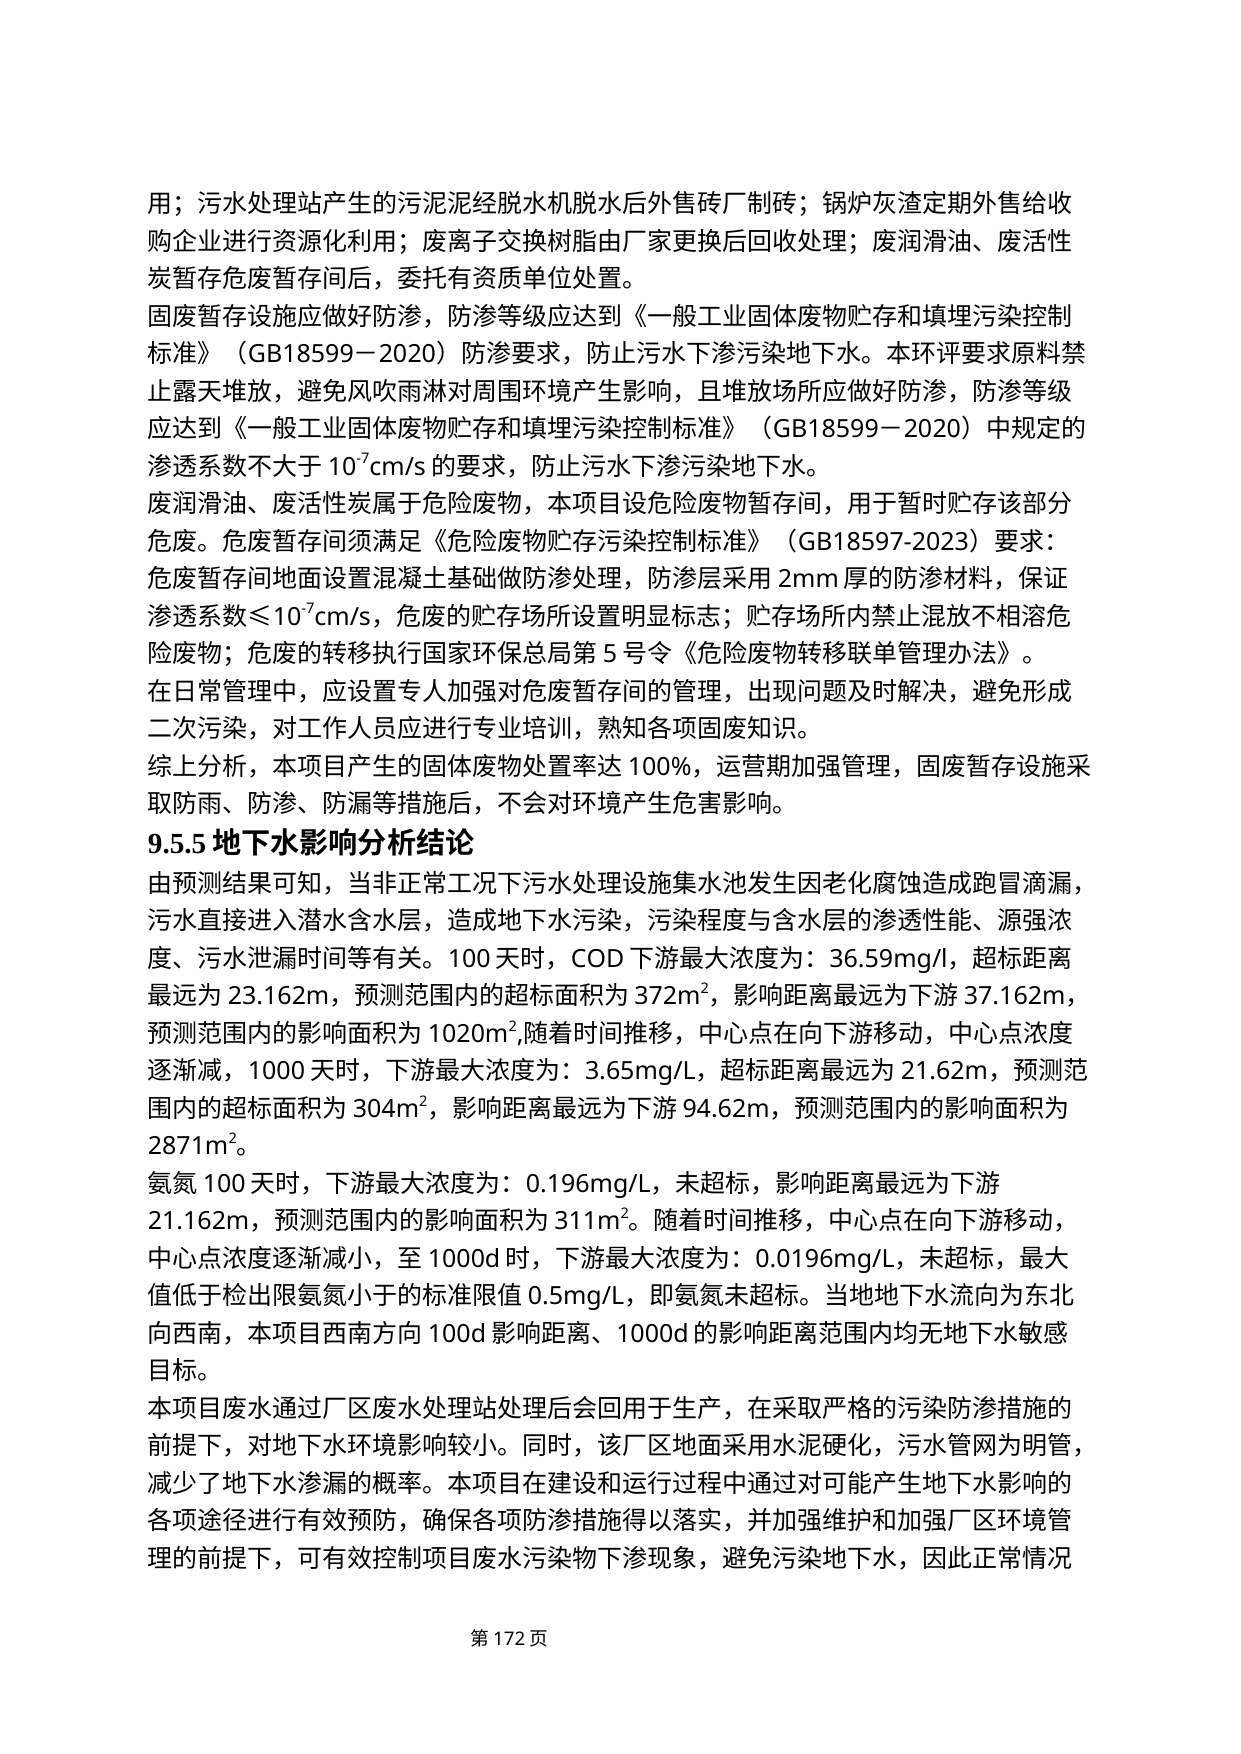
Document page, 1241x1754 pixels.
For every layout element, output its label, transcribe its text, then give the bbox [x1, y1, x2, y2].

subtitle 9.5.5地下水影响分析结论 [148, 820, 1093, 862]
text 固废暂存设施应做好防渗，防渗等级应达到《一般工业固体废物贮存和填埋污染控制标准》（GB18599－2020）防渗要求，防止污水下渗污染地下水。本环评要求原料禁止露天堆放，避免风吹雨淋对周围环境产生影响，且堆放场所应做好防渗，防渗等级应达到《一般工业固体废物贮存和填埋污染控制标准》（GB18599－2020）中规定的渗透系数不大于10-7cm/s的要求，防止污水下渗污染地下水。 [148, 295, 1093, 482]
text 氨氮100天时，下游最大浓度为：0.196mg/L，未超标，影响距离最远为下游21.162m，预测范围内的影响面积为311m2。随着时间推移，中心点在向下游移动，中心点浓度逐渐减小，至1000d时，下游最大浓度为：0.0196mg/L，未超标，最大值低于检出限氨氮小于的标准限值0.5mg/L，即氨氮未超标。当地地下水流向为东北向西南，本项目西南方向100d影响距离、1000d的影响距离范围内均无地下水敏感目标。 [148, 1162, 1093, 1387]
text 在日常管理中，应设置专人加强对危废暂存间的管理，出现问题及时解决，避免形成二次污染，对工作人员应进行专业培训，熟知各项固废知识。 [148, 670, 1093, 745]
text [148, 182, 1093, 295]
text 综上分析，本项目产生的固体废物处置率达100%，运营期加强管理，固废暂存设施采取防雨、防渗、防漏等措施后，不会对环境产生危害影响。 [148, 745, 1093, 820]
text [148, 1387, 1093, 1574]
text 废润滑油、废活性炭属于危险废物，本项目设危险废物暂存间，用于暂时贮存该部分危废。危废暂存间须满足《危险废物贮存污染控制标准》（GB18597-2023）要求：危废暂存间地面设置混凝土基础做防渗处理，防渗层采用2mm厚的防渗材料，保证渗透系数≤10-7cm/s，危废的贮存场所设置明显标志；贮存场所内禁止混放不相溶危险废物；危废的转移执行国家环保总局第5号令《危险废物转移联单管理办法》。 [148, 482, 1093, 670]
text 由预测结果可知，当非正常工况下污水处理设施集水池发生因老化腐蚀造成跑冒滴漏，污水直接进入潜水含水层，造成地下水污染，污染程度与含水层的渗透性能、源强浓度、污水泄漏时间等有关。100天时，COD下游最大浓度为：36.59mg/l，超标距离最远为23.162m，预测范围内的超标面积为372m2，影响距离最远为下游37.162m，预测范围内的影响面积为1020m2,随着时间推移，中心点在向下游移动，中心点浓度逐渐减，1000天时，下游最大浓度为：3.65mg/L，超标距离最远为21.62m，预测范围内的超标面积为304m2，影响距离最远为下游94.62m，预测范围内的影响面积为2871m2。 [148, 862, 1093, 1162]
